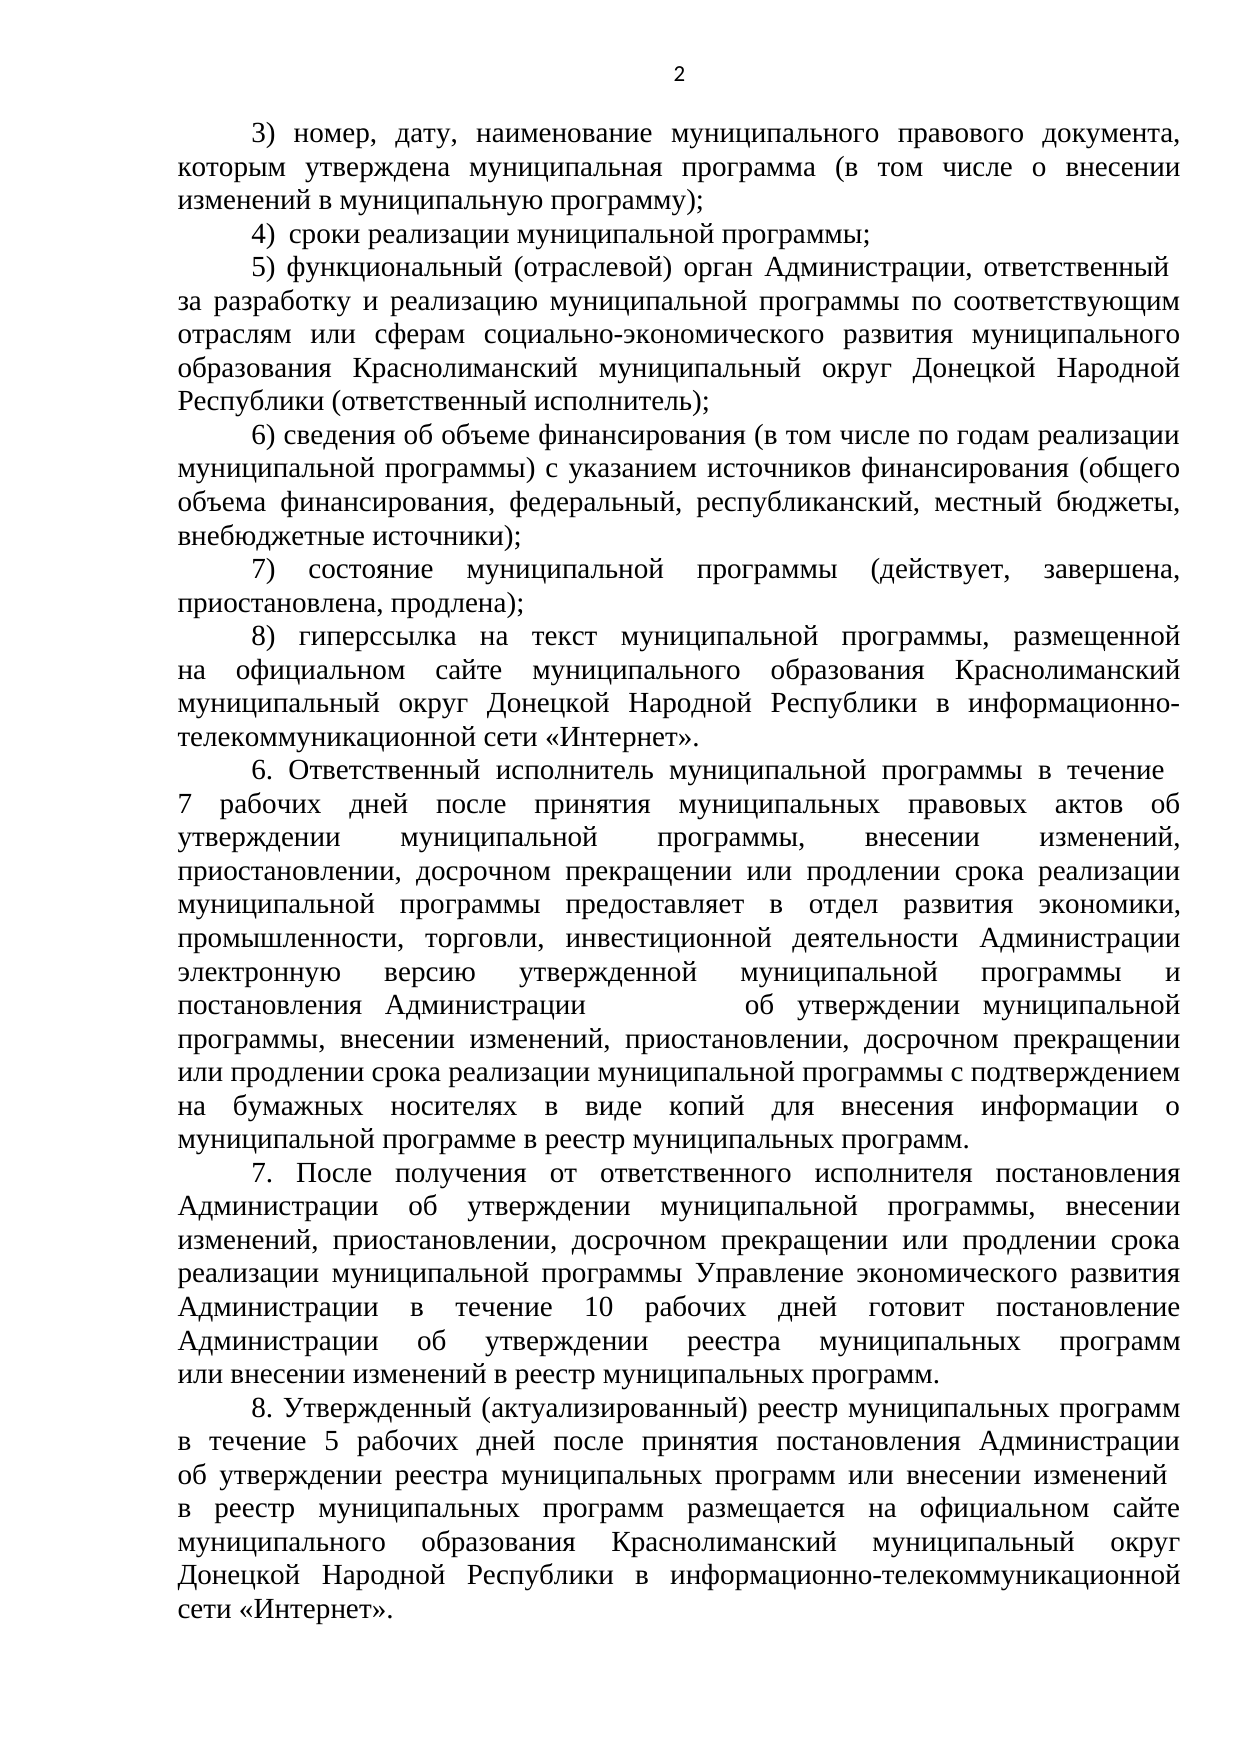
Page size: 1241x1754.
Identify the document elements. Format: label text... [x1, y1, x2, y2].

text 7. После получения от ответственного исполнителя постановления Администрации об утверждении муниципальной программы, внесении изменений, приостановлении, досрочном прекращении или продлении срока реализации муниципальной программы Управление экономического развития Администрации в течение 10 рабочих дней готовит постановление Администрации об утверждении реестра муниципальных программ или внесении изменений в реестр муниципальных программ. [177, 1155, 1181, 1390]
text 8) гиперссылка на текст муниципальной программы, размещенной на официальном сайте муниципального образования Краснолиманский муниципальный округ Донецкой Народной Республики в информационно-телекоммуникационной сети «Интернет». [177, 618, 1181, 752]
text 6. Ответственный исполнитель муниципальной программы в течение 7 рабочих дней после принятия муниципальных правовых актов об утверждении муниципальной программы, внесении изменений, приостановлении, досрочном прекращении или продлении срока реализации муниципальной программы предоставляет в отдел развития экономики, промышленности, торговли, инвестиционной деятельности Администрации электронную версию утвержденной муниципальной программы и постановления Администрации об утверждении муниципальной программы, внесении изменений, приостановлении, досрочном прекращении или продлении срока реализации муниципальной программы с подтверждением на бумажных носителях в виде копий для внесения информации о муниципальной программе в реестр муниципальных программ. [177, 752, 1181, 1155]
text 8. Утвержденный (актуализированный) реестр муниципальных программ в течение 5 рабочих дней после принятия постановления Администрации об утверждении реестра муниципальных программ или внесении изменений в реестр муниципальных программ размещается на официальном сайте муниципального образования Краснолиманский муниципальный округ Донецкой Народной Республики в информационно-телекоммуникационной сети «Интернет». [177, 1390, 1181, 1624]
text 3) номер, дату, наименование муниципального правового документа, которым утверждена муниципальная программа (в том числе о внесении изменений в муниципальную программу); [177, 115, 1181, 216]
list сроки реализации муниципальной программы; [251, 216, 1181, 249]
text 5) функциональный (отраслевой) орган Администрации, ответственный за разработку и реализацию муниципальной программы по соответствующим отраслям или сферам социально-экономического развития муниципального образования Краснолиманский муниципальный округ Донецкой Народной Республики (ответственный исполнитель); [177, 249, 1181, 417]
text 6) сведения об объеме финансирования (в том числе по годам реализации муниципальной программы) с указанием источников финансирования (общего объема финансирования, федеральный, республиканский, местный бюджеты, внебюджетные источники); [177, 417, 1181, 551]
text 7) состояние муниципальной программы (действует, завершена, приостановлена, продлена); [177, 551, 1181, 618]
